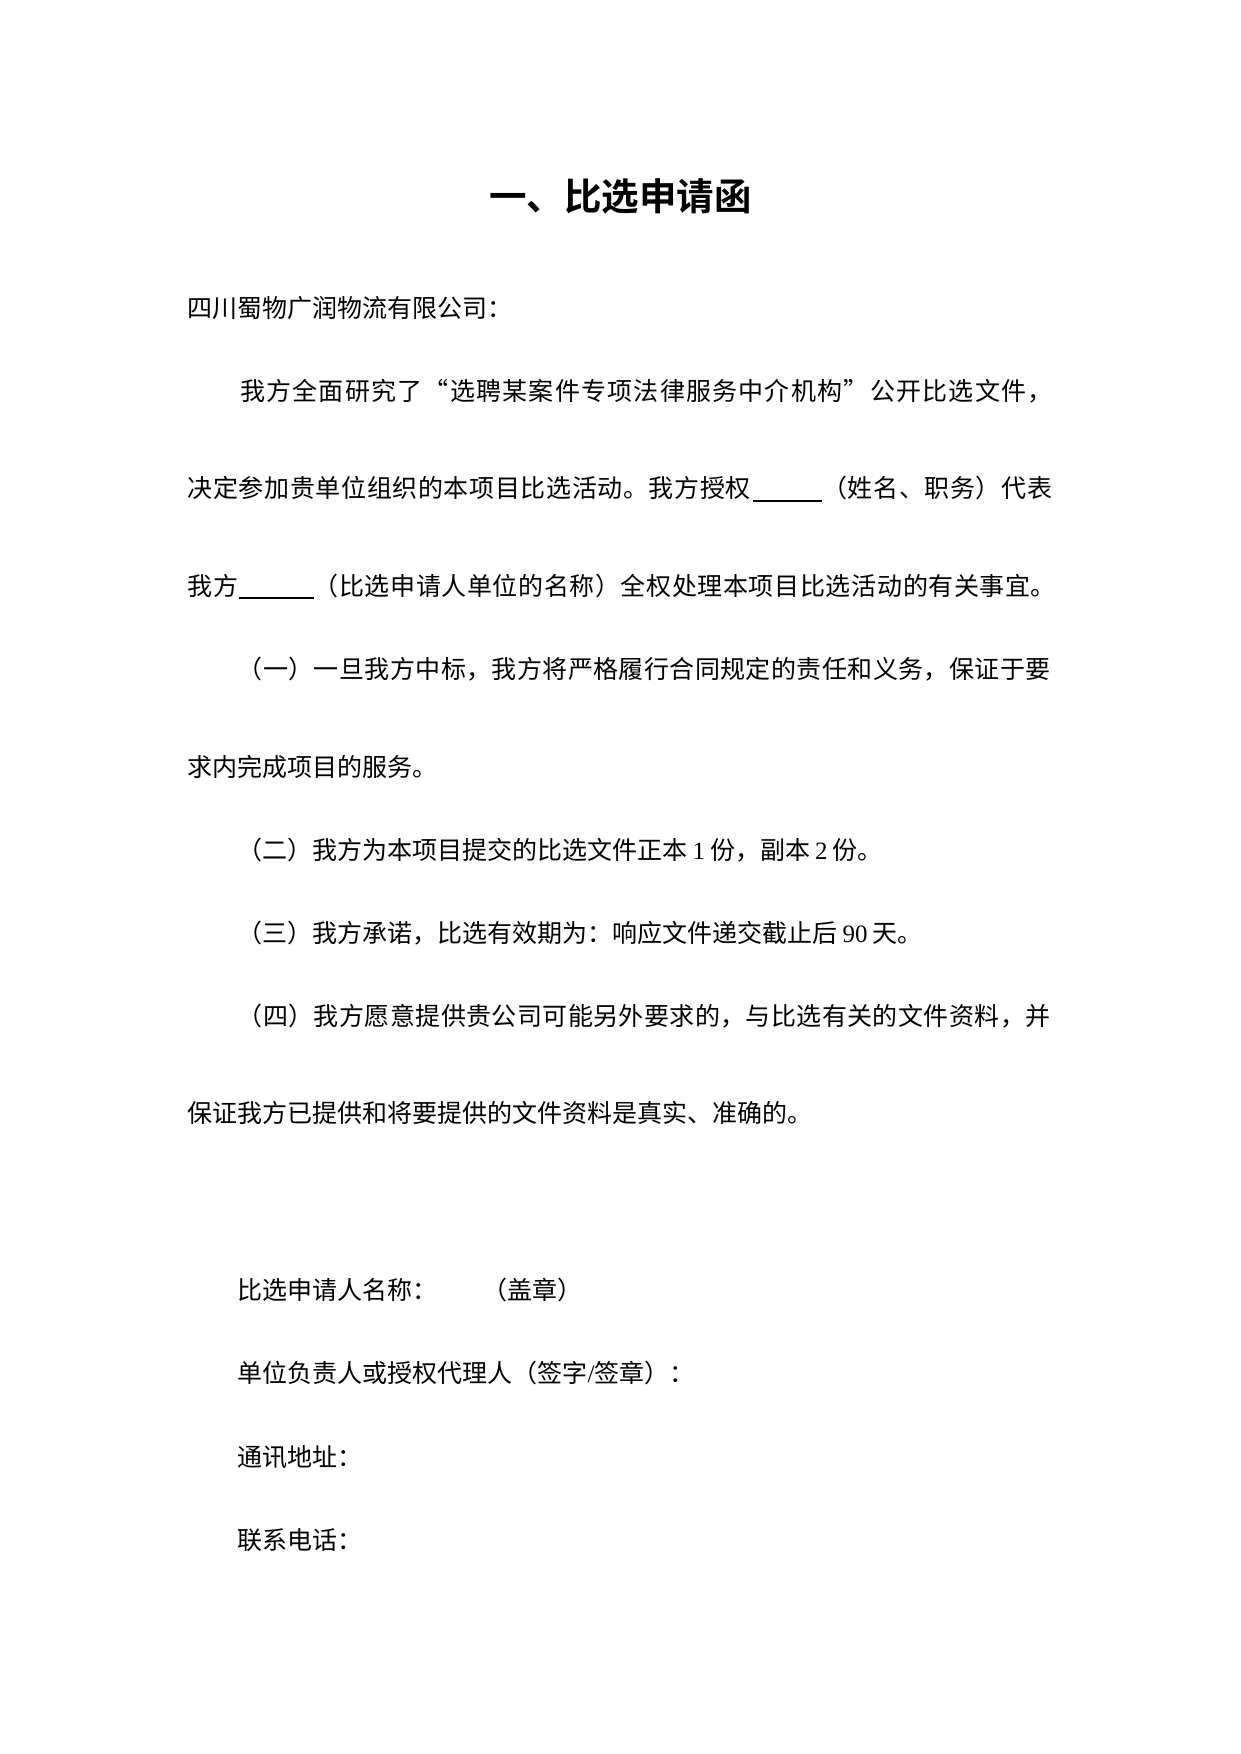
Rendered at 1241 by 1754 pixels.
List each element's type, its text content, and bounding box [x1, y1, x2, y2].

text 一、比选申请函 [187, 162, 1053, 227]
text 联系电话： [187, 1506, 1053, 1571]
text （一）一旦我方中标，我方将严格履行合同规定的责任和义务，保证于要求内完成项目的服务。 [187, 635, 1053, 798]
text 通讯地址： [187, 1423, 1053, 1488]
text 比选申请人名称： （盖章） [187, 1256, 1053, 1321]
text （四）我方愿意提供贵公司可能另外要求的，与比选有关的文件资料，并保证我方已提供和将要提供的文件资料是真实、准确的。 [187, 982, 1053, 1144]
text 单位负责人或授权代理人（签字/签章）： [187, 1339, 1053, 1404]
text 四川蜀物广润物流有限公司： [187, 274, 1053, 339]
text （二）我方为本项目提交的比选文件正本1份，副本2份。 [187, 816, 1053, 881]
text （三）我方承诺，比选有效期为：响应文件递交截止后90天。 [187, 899, 1053, 964]
text 我方全面研究了“选聘某案件专项法律服务中介机构”公开比选文件，决定参加贵单位组织的本项目比选活动。我方授权 （姓名、职务）代表我方 （比选申请人单位的名称）全权处理本项目比选活动的有关事宜。 [187, 357, 1053, 617]
